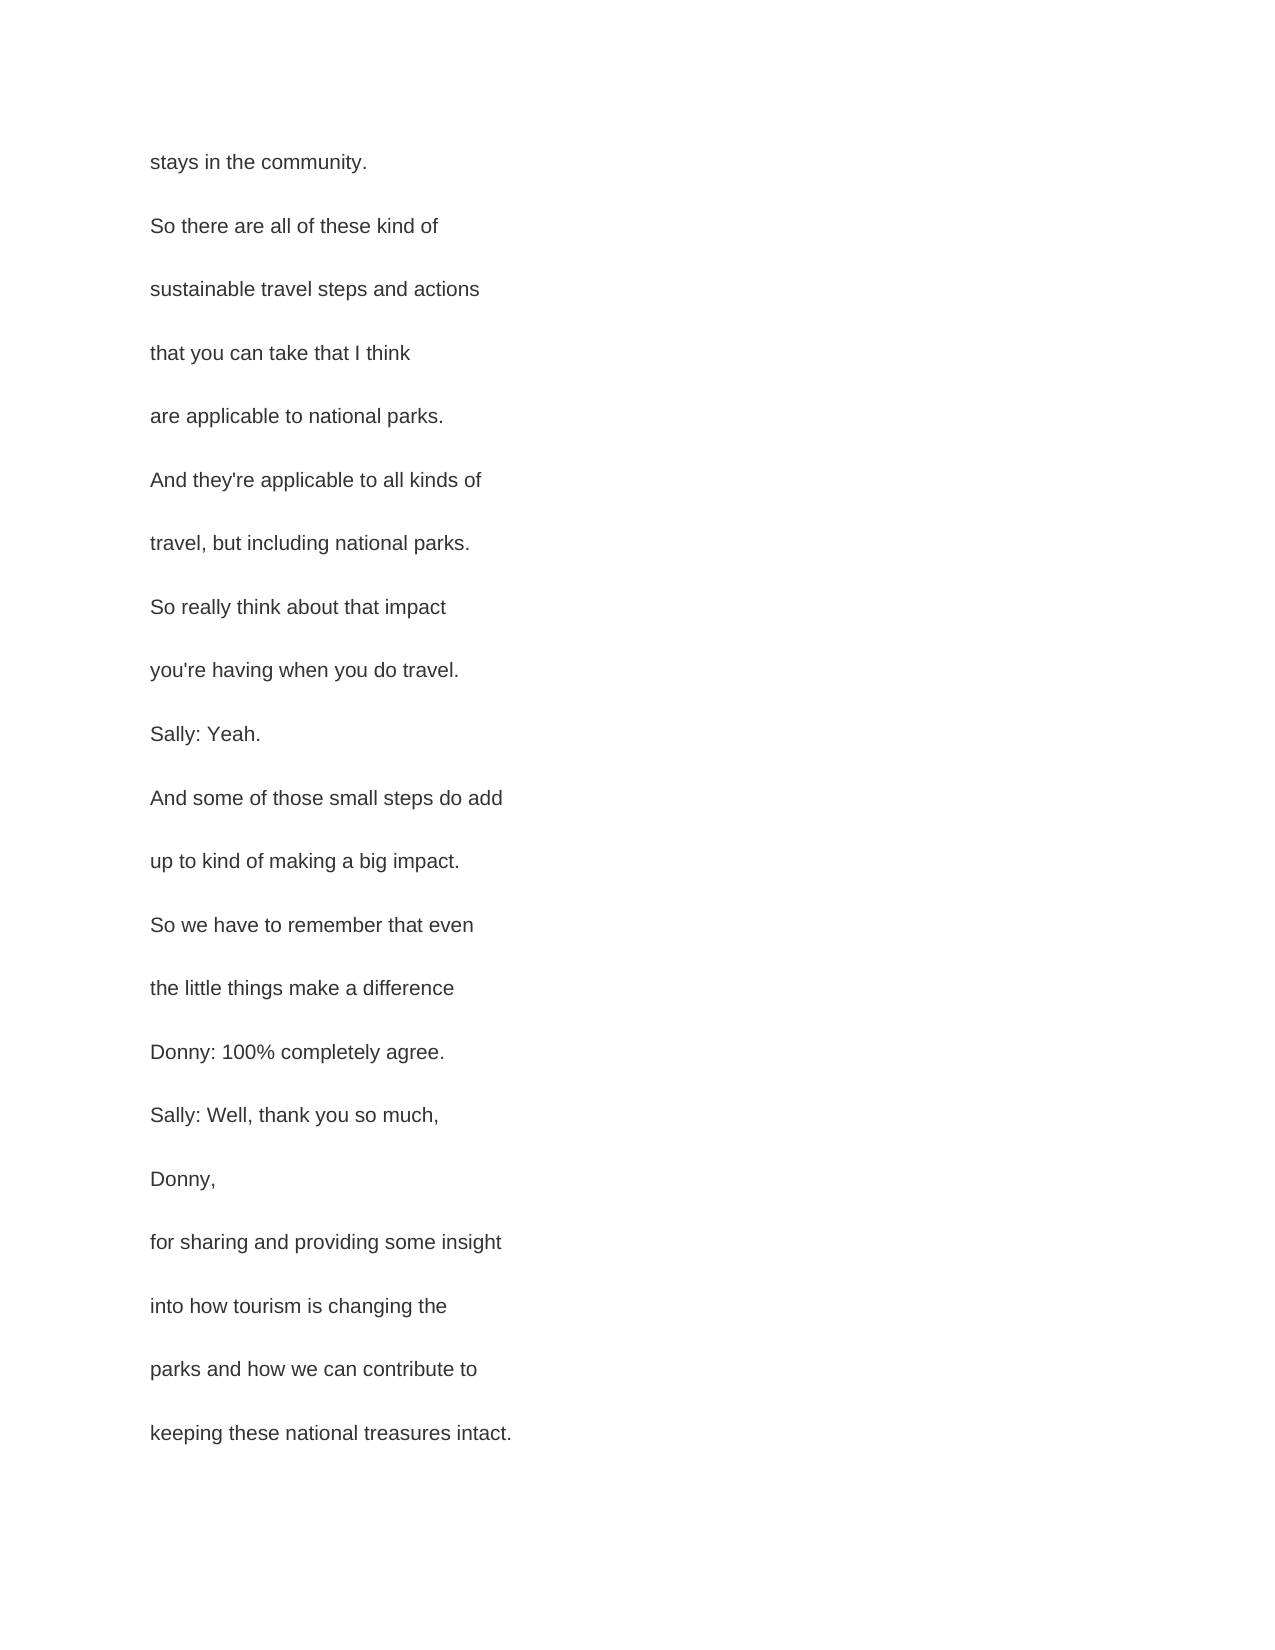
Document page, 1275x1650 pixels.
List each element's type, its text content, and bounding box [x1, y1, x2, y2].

text for sharing and providing some insight [150, 1230, 1125, 1254]
text into how tourism is changing the [150, 1294, 1125, 1318]
text Donny, [150, 1167, 1125, 1191]
text So there are all of these kind of [150, 213, 1125, 237]
text the little things make a difference [150, 976, 1125, 1000]
text So we have to remember that even [150, 912, 1125, 936]
text up to kind of making a big impact. [150, 849, 1125, 873]
text Donny: 100% completely agree. [150, 1039, 1125, 1063]
text So really think about that impact [150, 595, 1125, 619]
text travel, but including national parks. [150, 531, 1125, 555]
text parks and how we can contribute to [150, 1357, 1125, 1381]
text Sally: Well, thank you so much, [150, 1103, 1125, 1127]
text you're having when you do travel. [150, 658, 1125, 682]
text sustainable travel steps and actions [150, 277, 1125, 301]
text are applicable to national parks. [150, 404, 1125, 428]
text Sally: Yeah. [150, 722, 1125, 746]
text that you can take that I think [150, 341, 1125, 364]
text And some of those small steps do add [150, 785, 1125, 809]
text stays in the community. [150, 150, 1125, 174]
text And they're applicable to all kinds of [150, 468, 1125, 492]
text keeping these national treasures intact. [150, 1421, 1125, 1445]
